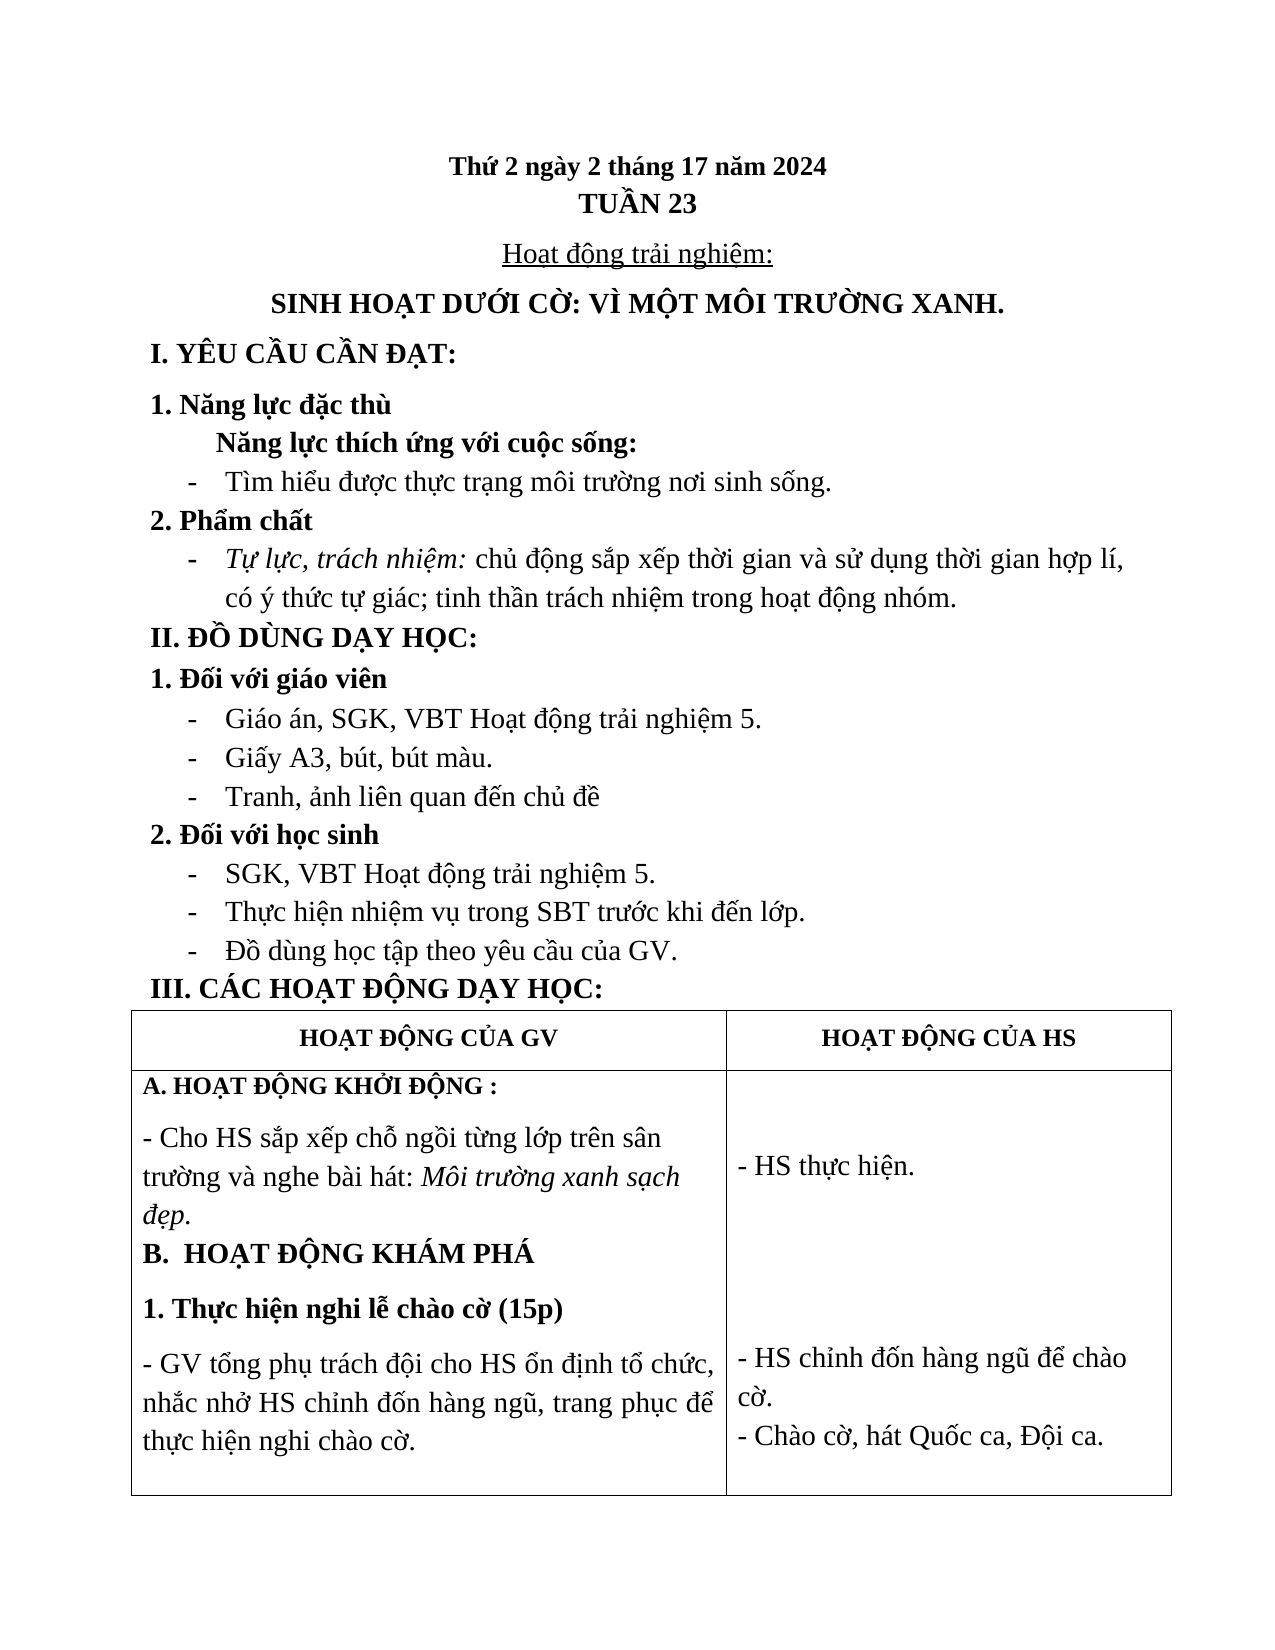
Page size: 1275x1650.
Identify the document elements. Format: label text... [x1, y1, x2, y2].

text Năng lực thích ứng với cuộc sống: [150, 426, 1125, 459]
list Tìm hiểu được thực trạng môi trường nơi sinh sống. [187, 464, 1125, 498]
text II. ĐỒ DÙNG DẠY HỌC: [150, 620, 1125, 654]
list Tranh, ảnh liên quan đến chủ đề [187, 779, 1125, 812]
text SINH HOẠT DƯỚI CỜ: VÌ MỘT MÔI TRƯỜNG XANH. [150, 286, 1125, 320]
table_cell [727, 1071, 1171, 1495]
list Giấy A3, bút, bút màu. [187, 740, 1125, 774]
text Hoạt động trải nghiệm: [150, 236, 1125, 269]
text Thứ 2 ngày 2 tháng 17 năm 2024 [150, 150, 1125, 181]
text 2. Phẩm chất [150, 503, 1125, 536]
text 1. Đối với giáo viên [150, 661, 1125, 694]
text 2. Đối với học sinh [150, 817, 1125, 851]
list Giáo án, SGK, VBT Hoạt động trải nghiệm 5. [187, 702, 1125, 735]
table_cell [132, 1071, 726, 1495]
text III. CÁC HOẠT ĐỘNG DẠY HỌC: [150, 971, 1125, 1005]
text TUẦN 23 [150, 186, 1125, 219]
text I. YÊU CẦU CẦN ĐẠT: [150, 337, 1125, 370]
list Tự lực, trách nhiệm: chủ động sắp xếp thời gian và sử dụng thời gian hợp lí, có ý thức tự giác; tinh thần trách nhiệm trong hoạt động nhóm. [187, 541, 1125, 613]
text 1. Năng lực đặc thù [150, 387, 1125, 421]
list Thực hiện nhiệm vụ trong SBT trước khi đến lớp. [187, 894, 1125, 928]
list Đồ dùng học tập theo yêu cầu của GV. [187, 933, 1125, 966]
list SGK, VBT Hoạt động trải nghiệm 5. [187, 856, 1125, 889]
table_header HOẠT ĐỘNG CỦA GV [132, 1011, 726, 1070]
table_header HOẠT ĐỘNG CỦA HS [727, 1011, 1171, 1070]
